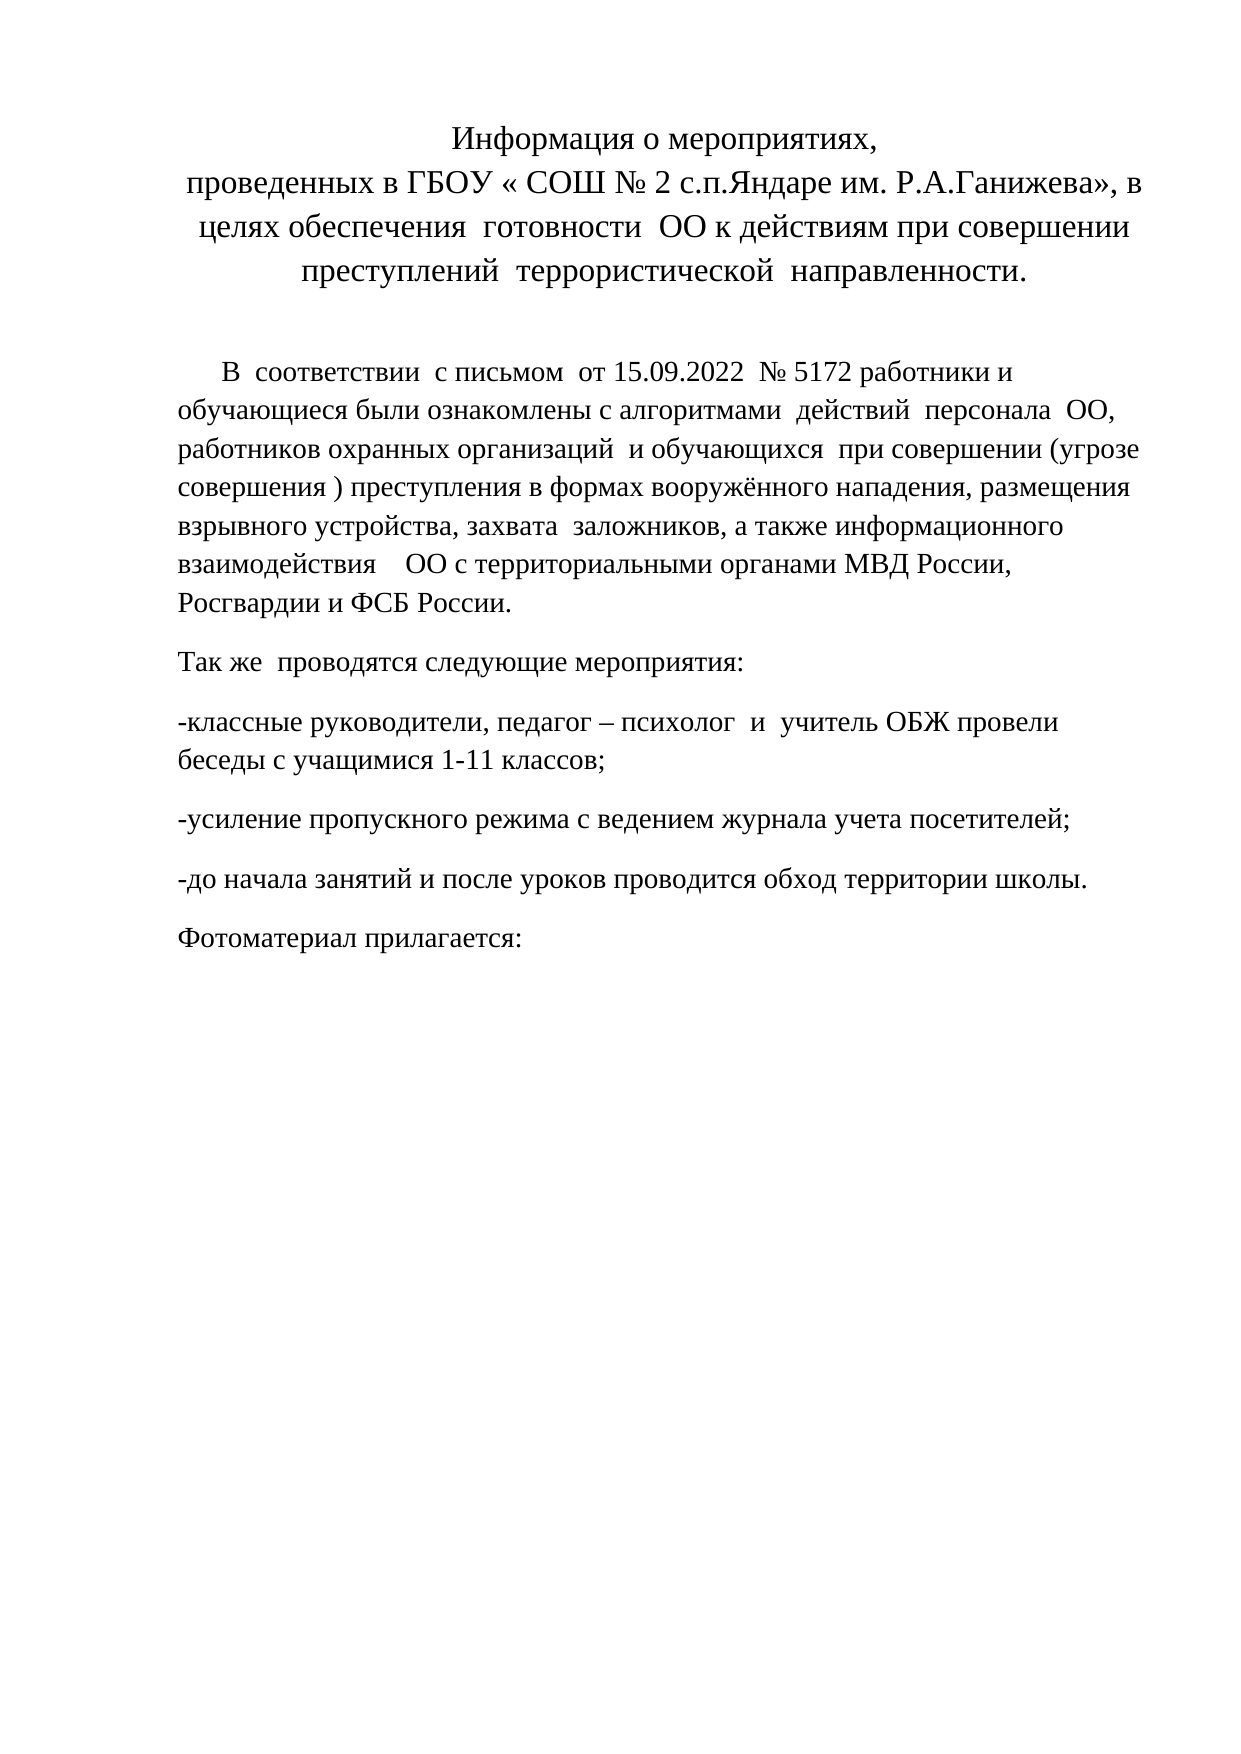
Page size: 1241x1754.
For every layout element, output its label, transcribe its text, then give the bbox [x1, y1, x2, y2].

text В соответствии с письмом от 15.09.2022 № 5172 работники и обучающиеся были ознакомлены с алгоритмами действий персонала ОО, работников охранных организаций и обучающихся при совершении (угрозе совершения ) преступления в формах вооружённого нападения, размещения взрывного устройства, захвата заложников, а также информационного взаимодействия ОО с территориальными органами МВД России, Росгвардии и ФСБ России. [177, 354, 1152, 618]
text Так же проводятся следующие мероприятия: [177, 644, 1152, 678]
text -усиление пропускного режима с ведением журнала учета посетителей; [177, 802, 1152, 835]
text -классные руководители, педагог – психолог и учитель ОБЖ провели беседы с учащимися 1-11 классов; [177, 704, 1152, 776]
text Информация о мероприятиях, [177, 118, 1152, 156]
text Фотоматериал прилагается: [177, 920, 1152, 954]
text -до начала занятий и после уроков проводится обход территории школы. [177, 861, 1152, 894]
text проведенных в ГБОУ « СОШ № 2 с.п.Яндаре им. Р.А.Ганижева», в целях обеспечения готовности ОО к действиям при совершении преступлений террористической направленности. [177, 162, 1152, 289]
